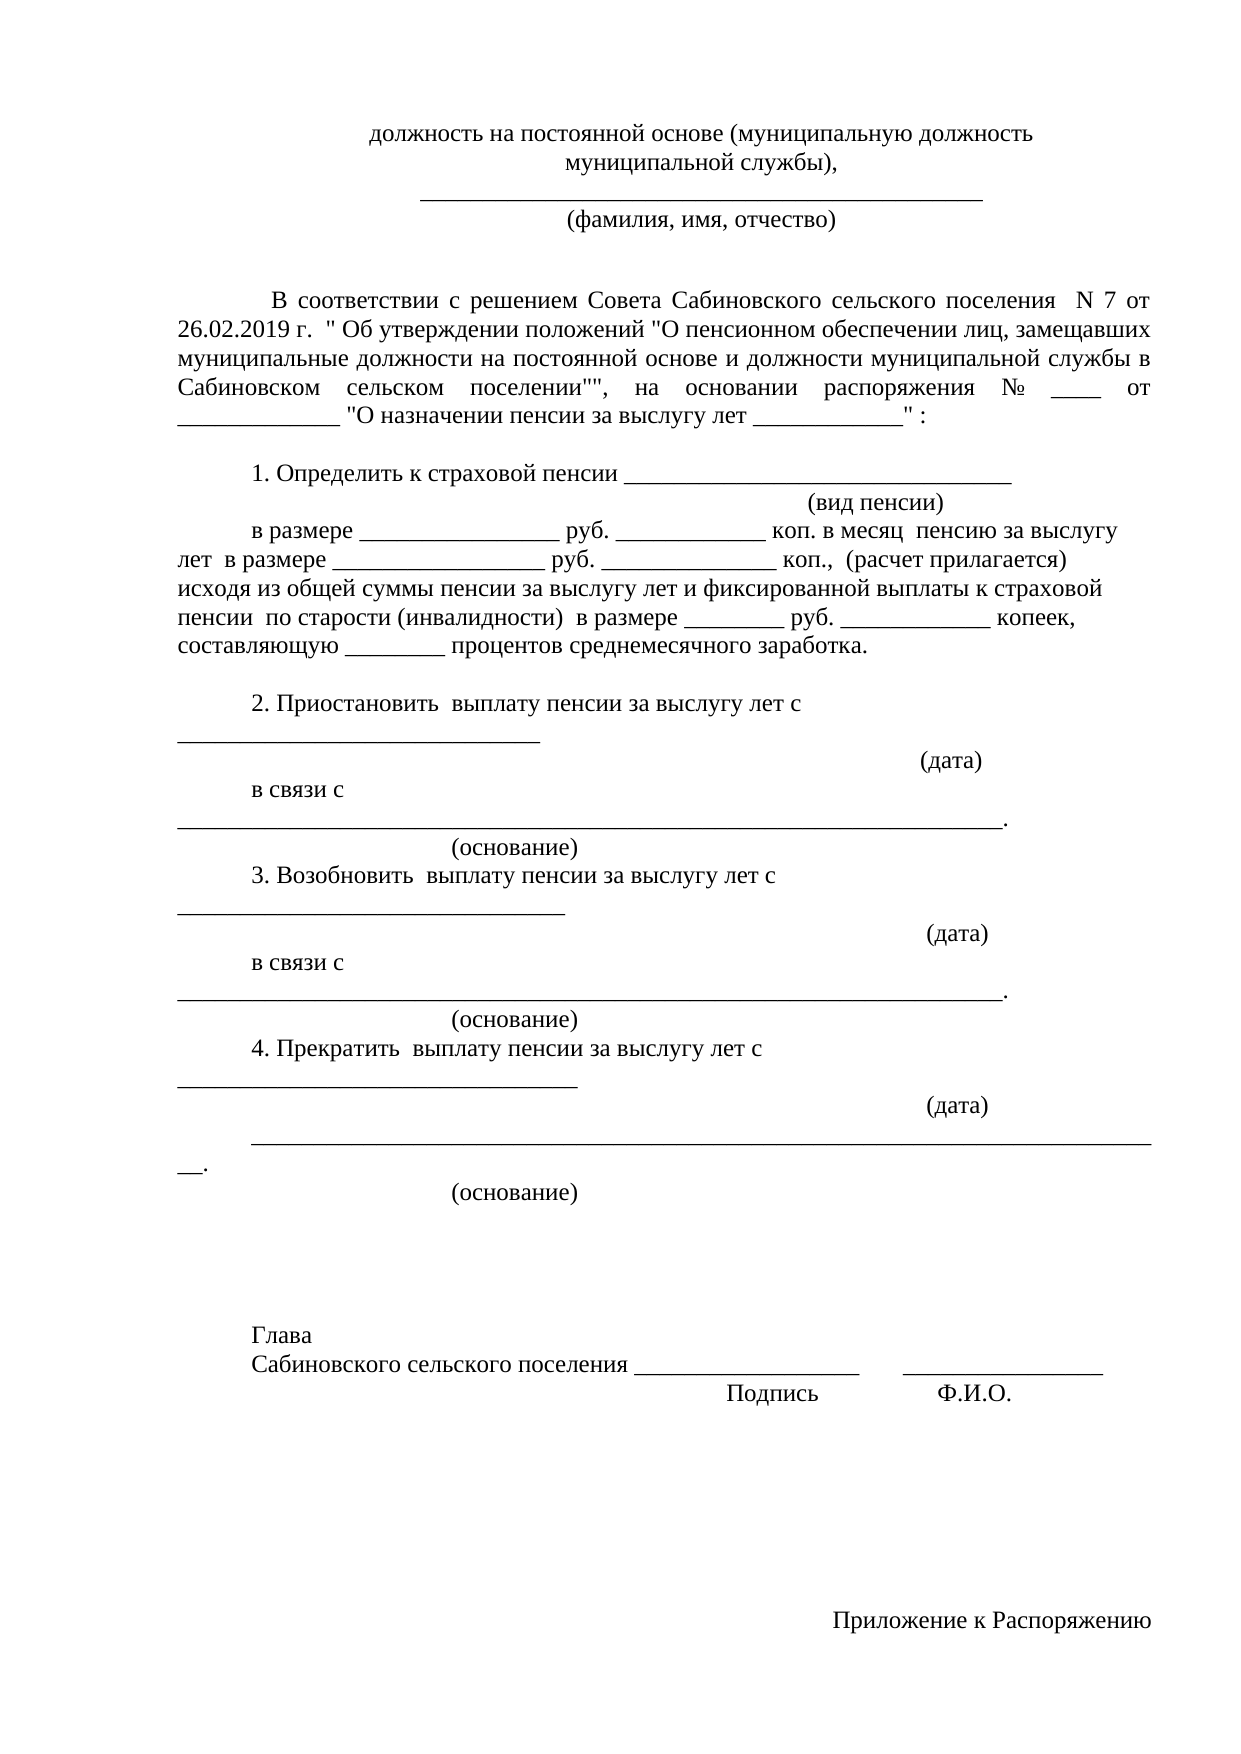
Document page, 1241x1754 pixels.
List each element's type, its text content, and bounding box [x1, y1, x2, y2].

text 4. Прекратить выплату пенсии за выслугу лет с ________________________________ [177, 1033, 1152, 1091]
text (дата) [177, 1091, 1152, 1119]
text (основание) [177, 832, 1152, 861]
text (фамилия, имя, отчество) [177, 204, 1152, 233]
text 2. Приостановить выплату пенсии за выслугу лет с _____________________________ [177, 688, 1152, 746]
text Подпись Ф.И.О. [177, 1378, 1152, 1407]
text (дата) [177, 918, 1152, 947]
text должность на постоянной основе (муниципальную должность [177, 118, 1152, 147]
text _____________________________________________ [177, 176, 1152, 204]
text (дата) [177, 746, 1152, 774]
text в размере ________________ руб. ____________ коп. в месяц пенсию за выслугу лет в размере _________________ руб. ______________ коп., (расчет прилагается) исходя из общей суммы пенсии за выслугу лет и фиксированной выплаты к страховой пенсии по старости (инвалидности) в размере ________ руб. ____________ копеек, составляющую ________ процентов среднемесячного заработка. [177, 516, 1152, 659]
text Приложение к Распоряжению [177, 1605, 1152, 1634]
text в связи с __________________________________________________________________. [177, 947, 1152, 1004]
text В соответствии с решением Совета Сабиновского сельского поселения N 7 от 26.02.2019 г. " Об утверждении положений "О пенсионном обеспечении лиц, замещавших муниципальные должности на постоянной основе и должности муниципальной службы в Сабиновском сельском поселении"", на основании распоряжения № ____ от _____________ "О назначении пенсии за выслугу лет ____________" : [177, 286, 1152, 429]
text (основание) [177, 1177, 1152, 1206]
text 3. Возобновить выплату пенсии за выслугу лет с _______________________________ [177, 861, 1152, 918]
text в связи с __________________________________________________________________. [177, 774, 1152, 832]
text (вид пенсии) [177, 487, 1152, 516]
text 1. Определить к страховой пенсии _______________________________ [177, 458, 1152, 487]
text Глава [177, 1321, 1152, 1349]
text Сабиновского сельского поселения __________________ ________________ [177, 1349, 1152, 1378]
text (основание) [177, 1004, 1152, 1033]
text муниципальной службы), [177, 147, 1152, 176]
text __________________________________________________________________________. [177, 1119, 1152, 1177]
